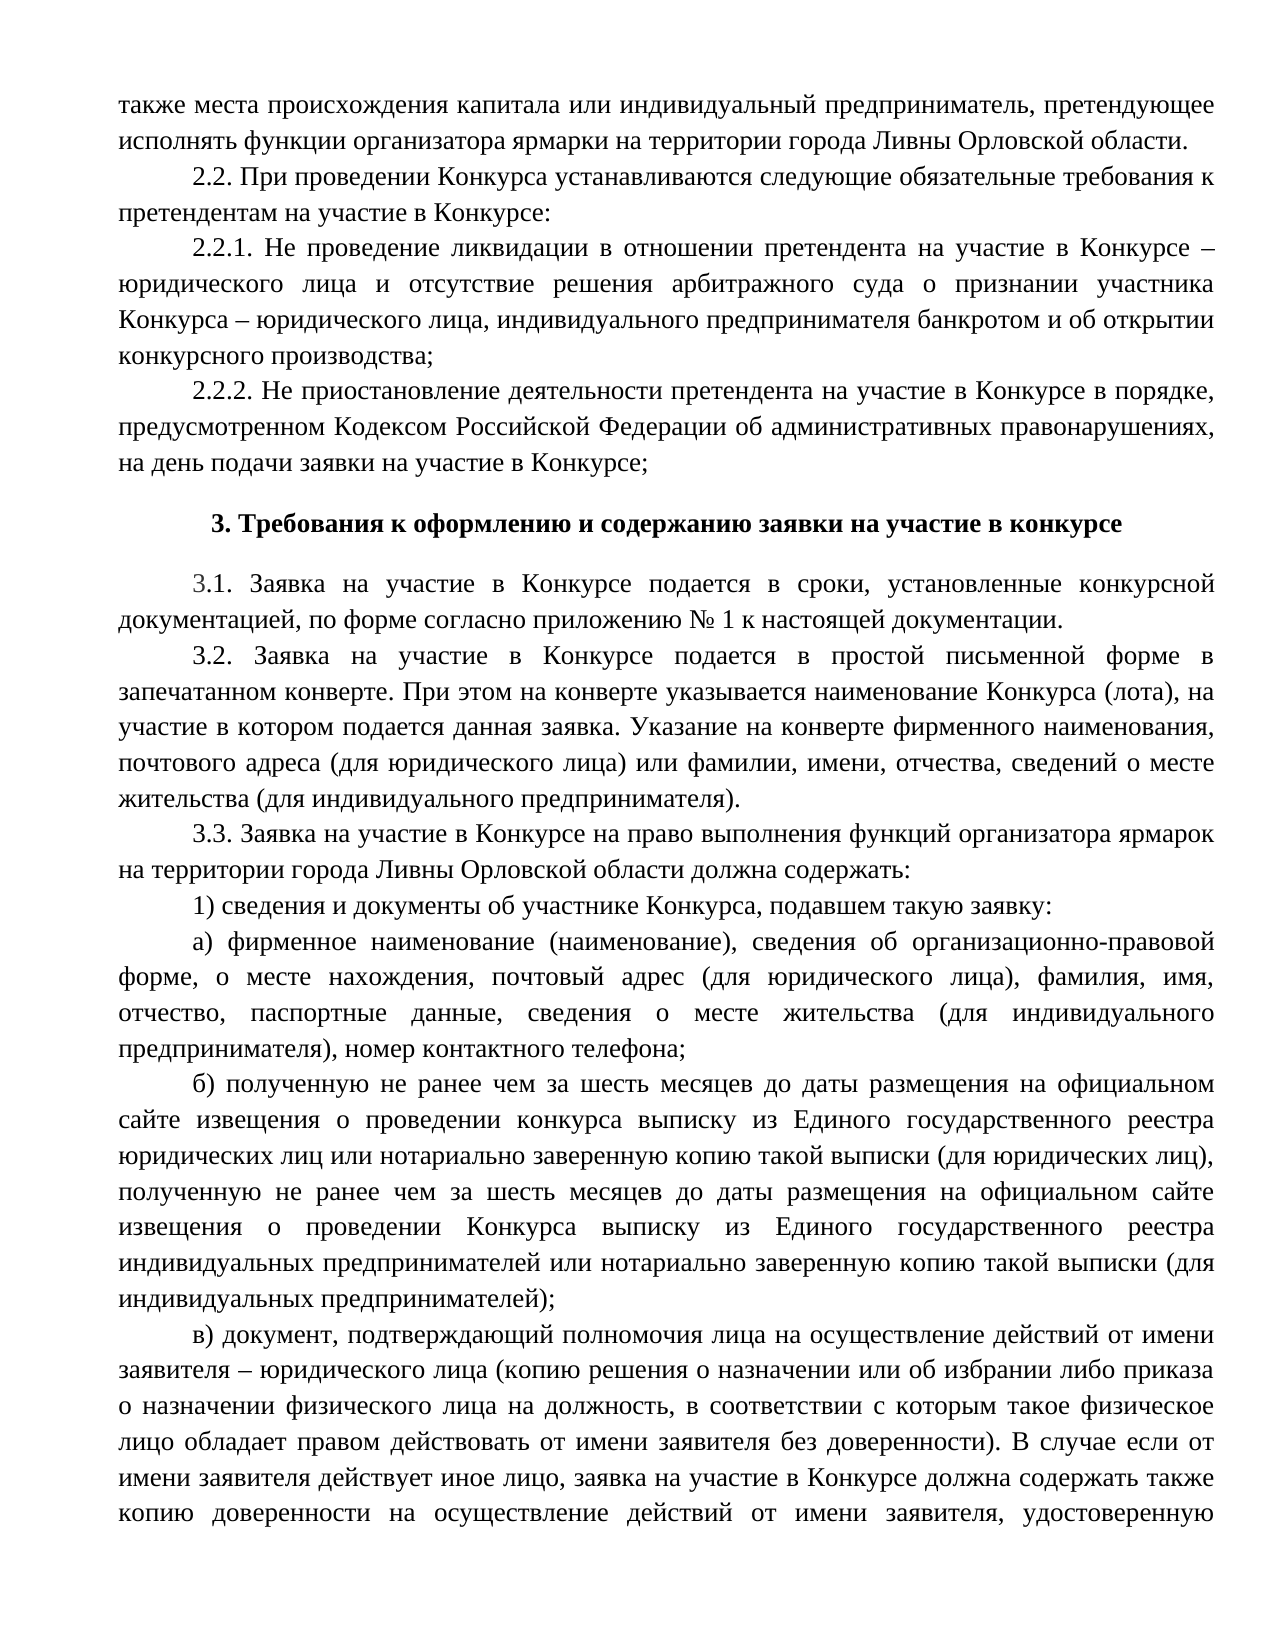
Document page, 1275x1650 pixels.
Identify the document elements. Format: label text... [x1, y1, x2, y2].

text 3.1. Заявка на участие в Конкурсе подается в сроки, установленные конкурсной документацией, по форме согласно приложению № 1 к настоящей документации. [118, 567, 1216, 634]
text 1) сведения и документы об участнике Конкурса, подавшем такую заявку: [118, 889, 1216, 920]
text а) фирменное наименование (наименование), сведения об организационно-правовой форме, о месте нахождения, почтовый адрес (для юридического лица), фамилия, имя, отчество, паспортные данные, сведения о месте жительства (для индивидуального предпринимателя), номер контактного телефона; [118, 925, 1216, 1063]
text 3.2. Заявка на участие в Конкурсе подается в простой письменной форме в запечатанном конверте. При этом на конверте указывается наименование Конкурса (лота), на участие в котором подается данная заявка. Указание на конверте фирменного наименования, почтового адреса (для юридического лица) или фамилии, имени, отчества, сведений о месте жительства (для индивидуального предпринимателя). [118, 639, 1216, 813]
text 3. Требования к оформлению и содержанию заявки на участие в конкурсе [118, 507, 1216, 538]
text 2.2.1. Не проведение ликвидации в отношении претендента на участие в Конкурсе – юридического лица и отсутствие решения арбитражного суда о признании участника Конкурса – юридического лица, индивидуального предпринимателя банкротом и об открытии конкурсного производства; [118, 232, 1216, 370]
text 2.2. При проведении Конкурса устанавливаются следующие обязательные требования к претендентам на участие в Конкурсе: [118, 160, 1216, 227]
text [118, 1318, 1216, 1527]
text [118, 89, 1216, 156]
text 3.3. Заявка на участие в Конкурсе на право выполнения функций организатора ярмарок на территории города Ливны Орловской области должна содержать: [118, 817, 1216, 884]
text 2.2.2. Не приостановление деятельности претендента на участие в Конкурсе в порядке, предусмотренном Кодексом Российской Федерации об административных правонарушениях, на день подачи заявки на участие в Конкурсе; [118, 374, 1216, 477]
text б) полученную не ранее чем за шесть месяцев до даты размещения на официальном сайте извещения о проведении конкурса выписку из Единого государственного реестра юридических лиц или нотариально заверенную копию такой выписки (для юридических лиц), полученную не ранее чем за шесть месяцев до даты размещения на официальном сайте извещения о проведении Конкурса выписку из Единого государственного реестра индивидуальных предпринимателей или нотариально заверенную копию такой выписки (для индивидуальных предпринимателей); [118, 1068, 1216, 1313]
